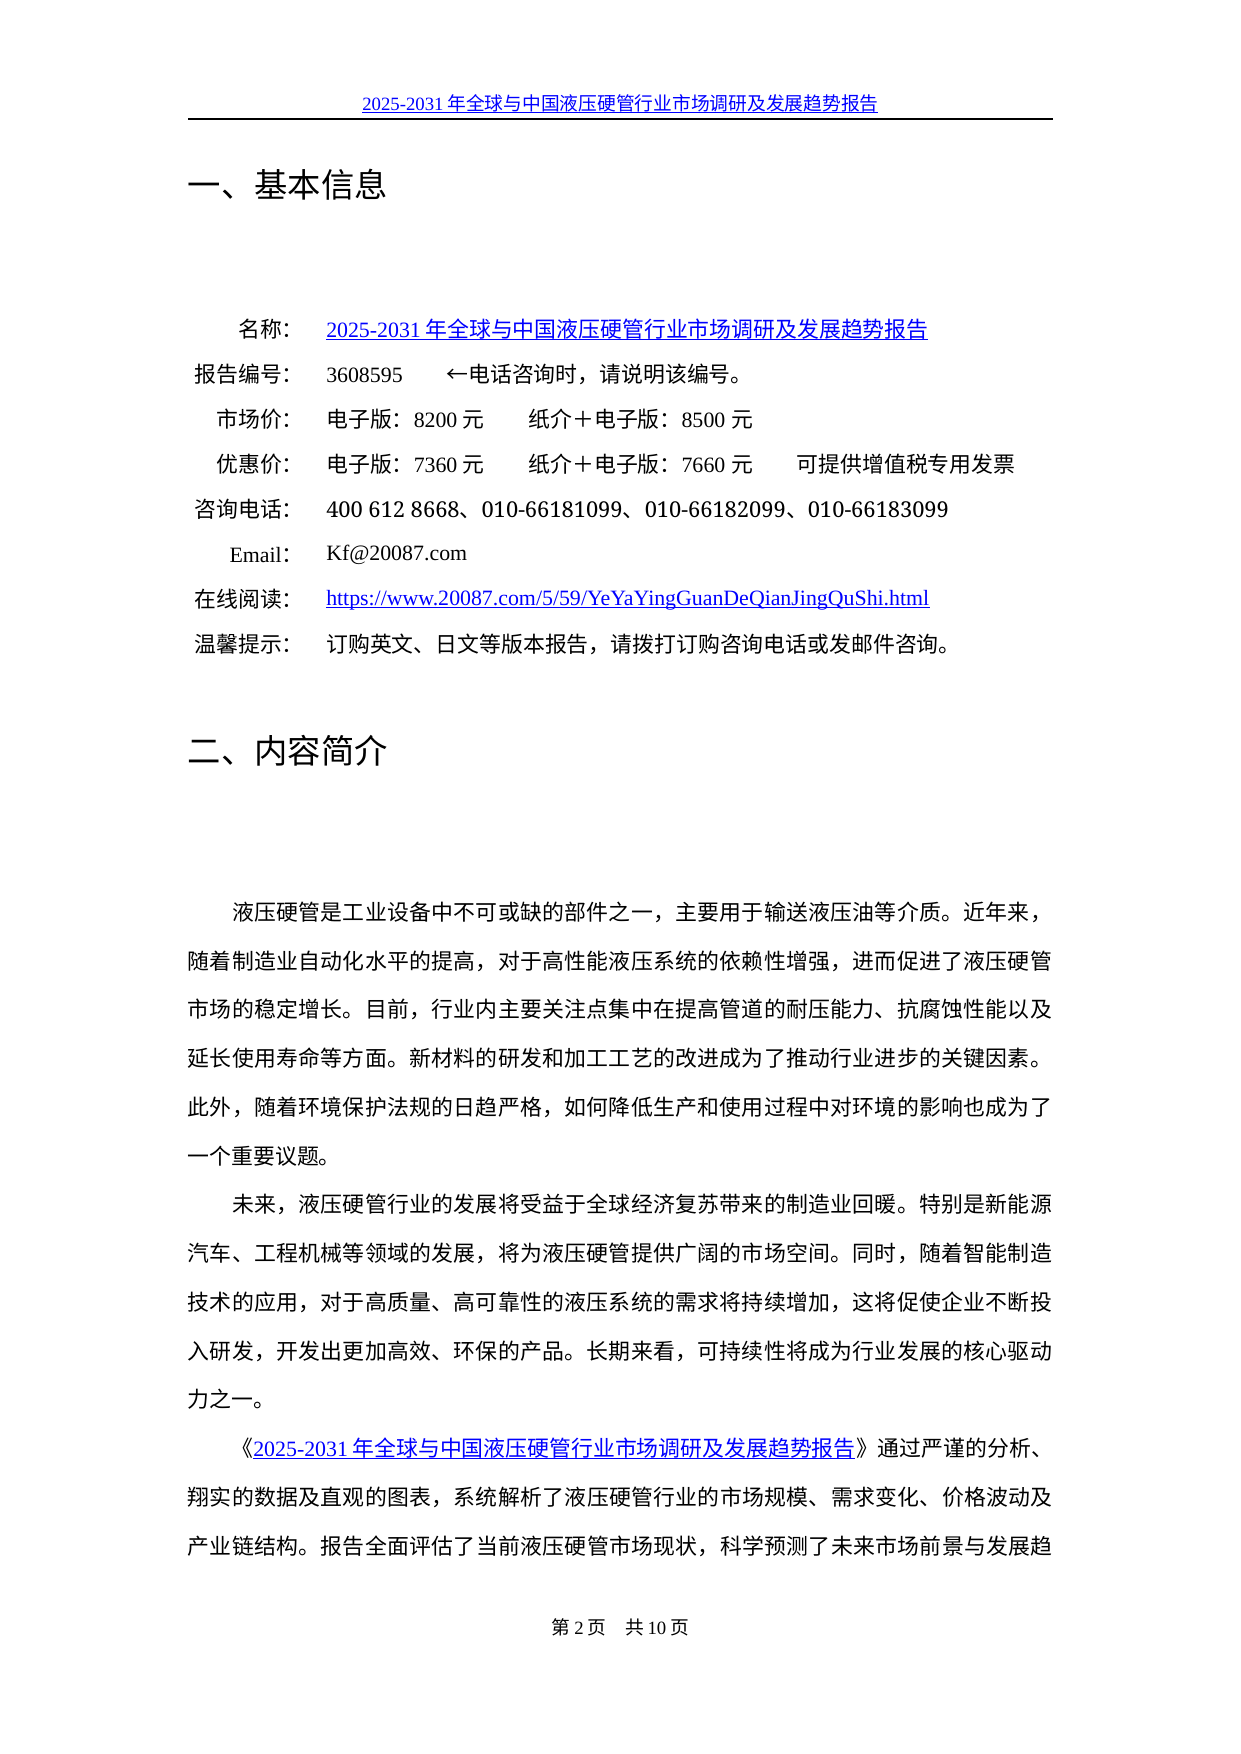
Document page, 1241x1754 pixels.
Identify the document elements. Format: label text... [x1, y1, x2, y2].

table_cell 温馨提示： [167, 627, 315, 672]
title 二、内容简介 [187, 717, 1053, 782]
table_cell 3608595 ←电话咨询时，请说明该编号。 [315, 357, 1073, 402]
table_cell 电子版：7360 元 纸介＋电子版：7660 元 可提供增值税专用发票 [315, 447, 1073, 492]
table_cell 咨询电话： [167, 492, 315, 537]
table_header 2025-2031年全球与中国液压硬管行业市场调研及发展趋势报告 [315, 312, 1073, 357]
table_cell Email： [167, 537, 315, 582]
title 一、基本信息 [187, 150, 1053, 215]
table_cell [315, 582, 1073, 627]
table_cell 报告编号： [167, 357, 315, 402]
table_cell 电子版：8200 元 纸介＋电子版：8500 元 [315, 402, 1073, 447]
table_header 名称： [167, 312, 315, 357]
table_cell 市场价： [167, 402, 315, 447]
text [187, 894, 1053, 1561]
table_cell 在线阅读： [167, 582, 315, 627]
table_cell 优惠价： [167, 447, 315, 492]
table_cell Kf@20087.com [315, 537, 1073, 582]
table_cell 400 612 8668、010-66181099、010-66182099、010-66183099 [315, 492, 1073, 537]
table_cell 订购英文、日文等版本报告，请拨打订购咨询电话或发邮件咨询。 [315, 627, 1073, 672]
